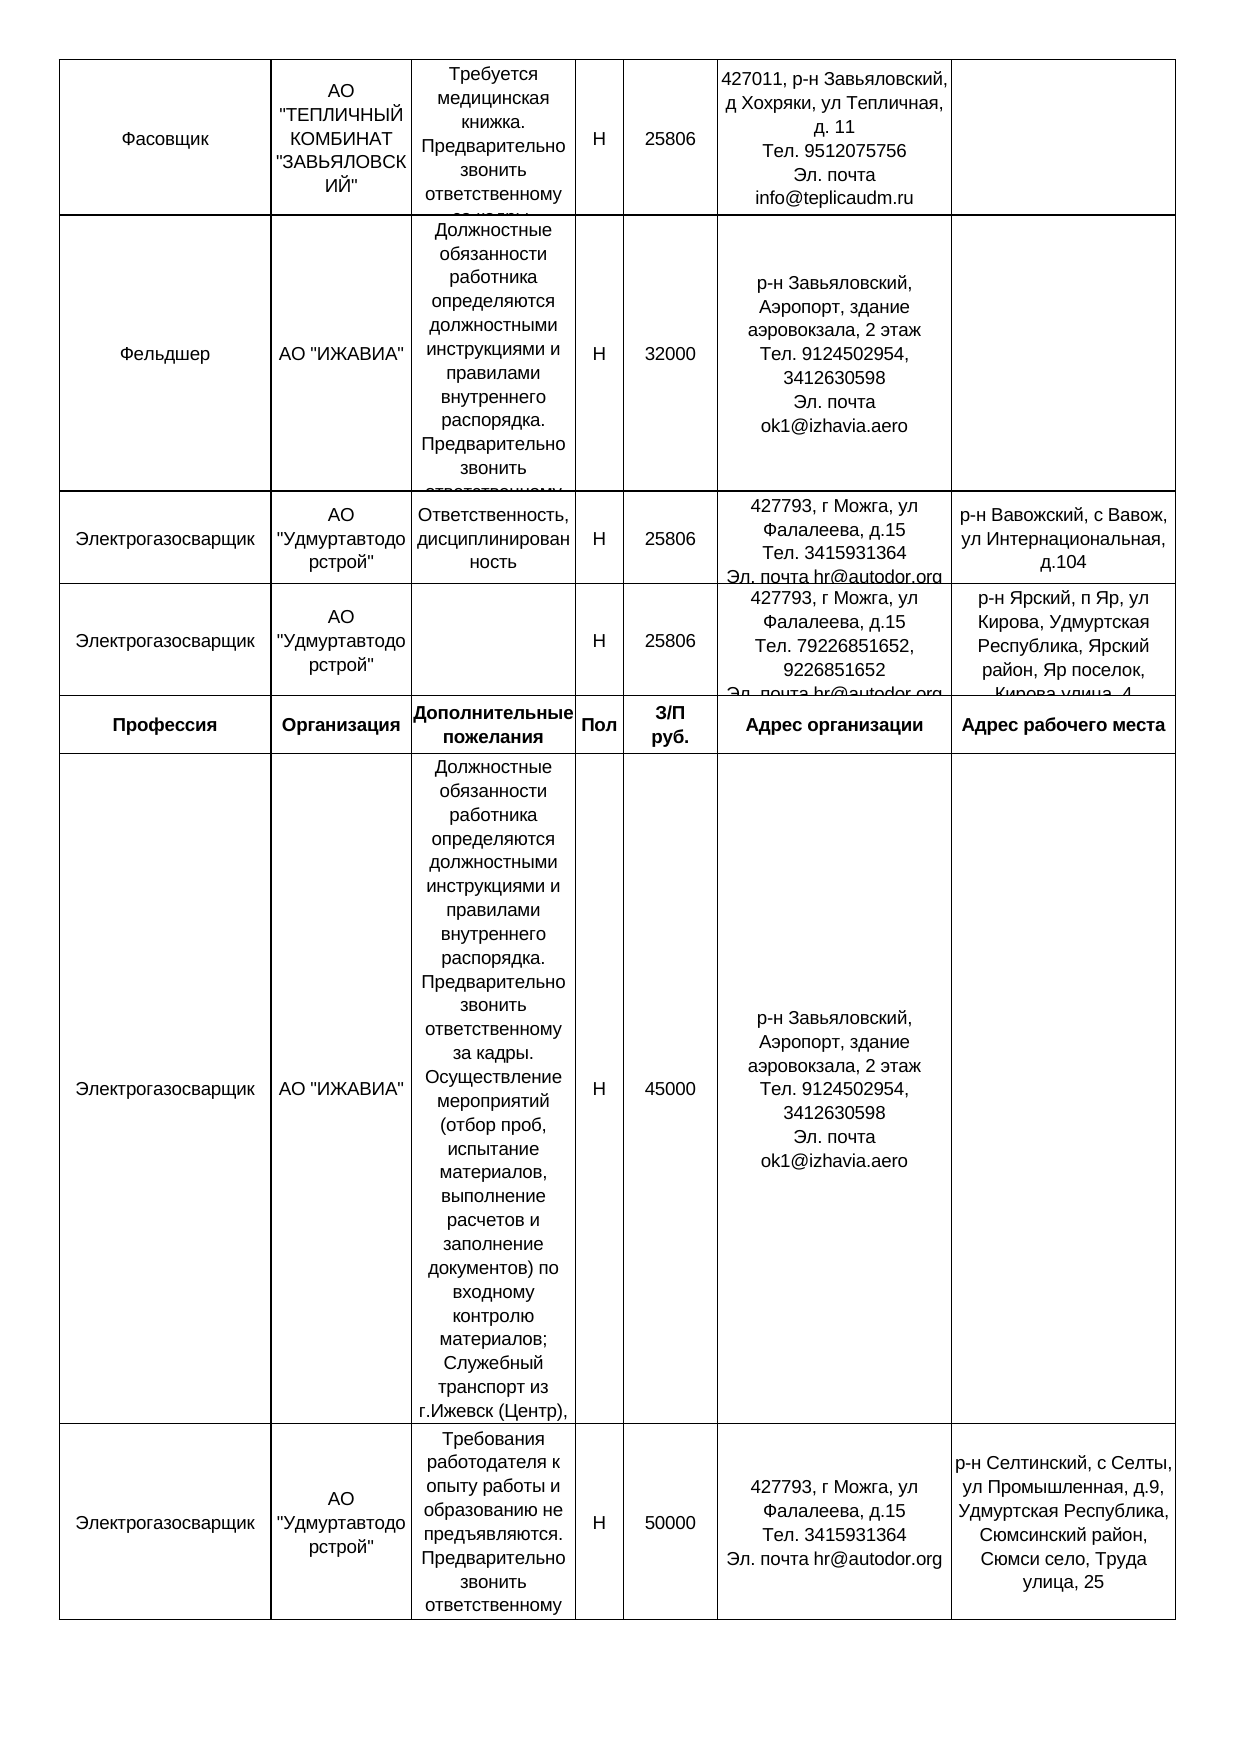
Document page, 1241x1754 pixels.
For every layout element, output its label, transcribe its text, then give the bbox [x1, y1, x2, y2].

table_cell Фельдшер [60, 216, 270, 490]
table_cell АО "ИЖАВИА" [272, 216, 411, 490]
table_cell Н [576, 754, 623, 1423]
table_cell Электрогазосварщик [60, 754, 270, 1423]
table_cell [272, 1424, 411, 1619]
table_cell Н [576, 584, 623, 695]
table_cell Электрогазосварщик [60, 584, 270, 695]
table_cell Требования работодателя к опыту работы и образованию не предъявляются. Предварительно звонить ответственному за кадры. [412, 1424, 575, 1619]
table_cell Дополнительные пожелания [412, 696, 575, 753]
table_cell Электрогазосварщик [60, 1424, 270, 1619]
table_cell р-н Ярский, п Яр, ул Кирова, Удмуртская Республика, Ярский район, Яр поселок, Кирова улица, 4 [952, 584, 1175, 695]
table_cell 50000 [624, 1424, 717, 1619]
table_cell 45000 [624, 754, 717, 1423]
table_cell АО "ТЕПЛИЧНЫЙ КОМБИНАТ "ЗАВЬЯЛОВСКИЙ" [272, 60, 411, 214]
table_cell р-н Завьяловский, Аэропорт, здание аэровокзала, 2 этаж Тел. 9124502954, 3412630598 Эл. почта ok1@izhavia.aero [718, 216, 951, 490]
table_cell 427793, г Можга, ул Фалалеева, д.15 Тел. 3415931364 Эл. почта hr@autodor.org [718, 1424, 951, 1619]
table_cell 25806 [624, 60, 717, 214]
table_cell [412, 584, 575, 695]
table_cell 25806 [624, 584, 717, 695]
table_cell Н [576, 216, 623, 490]
table_cell АО "ИЖАВИА" [272, 754, 411, 1423]
table_cell [952, 754, 1175, 1423]
table_cell [952, 216, 1175, 490]
table_cell 25806 [624, 492, 717, 583]
table_cell 427793, г Можга, ул Фалалеева, д.15 Тел. 3415931364 Эл. почта hr@autodor.org [718, 492, 951, 583]
table_cell Н [576, 60, 623, 214]
table_cell Пол [576, 696, 623, 753]
table_cell Н [576, 1424, 623, 1619]
table_cell Должностные обязанности работника определяются должностными инструкциями и правилами внутреннего распорядка. Предварительно звонить ответственному за кадры. Осуществление мероприятий (отбор проб, испытание материалов, выполнение расчетов и заполнение документов) по входному контролю материалов; Служебный транспорт из г.Ижевск (Центр), с.Завьялово, д.Казмаска, д.Ст.Мартьяново, д.Петухи. [412, 754, 575, 1423]
table_cell Требуется медицинская книжка. Предварительно звонить ответственному за кадры. [412, 60, 575, 214]
table_cell р-н Завьяловский, Аэропорт, здание аэровокзала, 2 этаж Тел. 9124502954, 3412630598 Эл. почта ok1@izhavia.aero [718, 754, 951, 1423]
table_cell Адрес организации [718, 696, 951, 753]
table_cell Профессия [60, 696, 270, 753]
table_cell АО "Удмуртавтодорстрой" [272, 492, 411, 583]
table_cell Электрогазосварщик [60, 492, 270, 583]
table_cell 427793, г Можга, ул Фалалеева, д.15 Тел. 79226851652, 9226851652 Эл. почта hr@autodor.org [718, 584, 951, 695]
table_cell 427011, р-н Завьяловский, д Хохряки, ул Тепличная, д. 11 Тел. 9512075756 Эл. почта info@teplicaudm.ru [718, 60, 951, 214]
table_cell р-н Селтинский, с Селты, ул Промышленная, д.9, Удмуртская Республика, Сюмсинский район, Сюмси село, Труда улица, 25 [952, 1424, 1175, 1619]
table_cell Н [576, 492, 623, 583]
table_cell Должностные обязанности работника определяются должностными инструкциями и правилами внутреннего распорядка. Предварительно звонить ответственному за кадры. [412, 216, 575, 490]
table_cell АО "Удмуртавтодорстрой" [272, 584, 411, 695]
table_cell Организация [272, 696, 411, 753]
table_cell Фасовщик [60, 60, 270, 214]
table_cell Адрес рабочего места [952, 696, 1175, 753]
table_cell З/П руб. [624, 696, 717, 753]
table_cell 32000 [624, 216, 717, 490]
table_cell Ответственность, дисциплинированность [412, 492, 575, 583]
table_cell р-н Вавожский, с Вавож, ул Интернациональная, д.104 [952, 492, 1175, 583]
table_cell [952, 60, 1175, 214]
